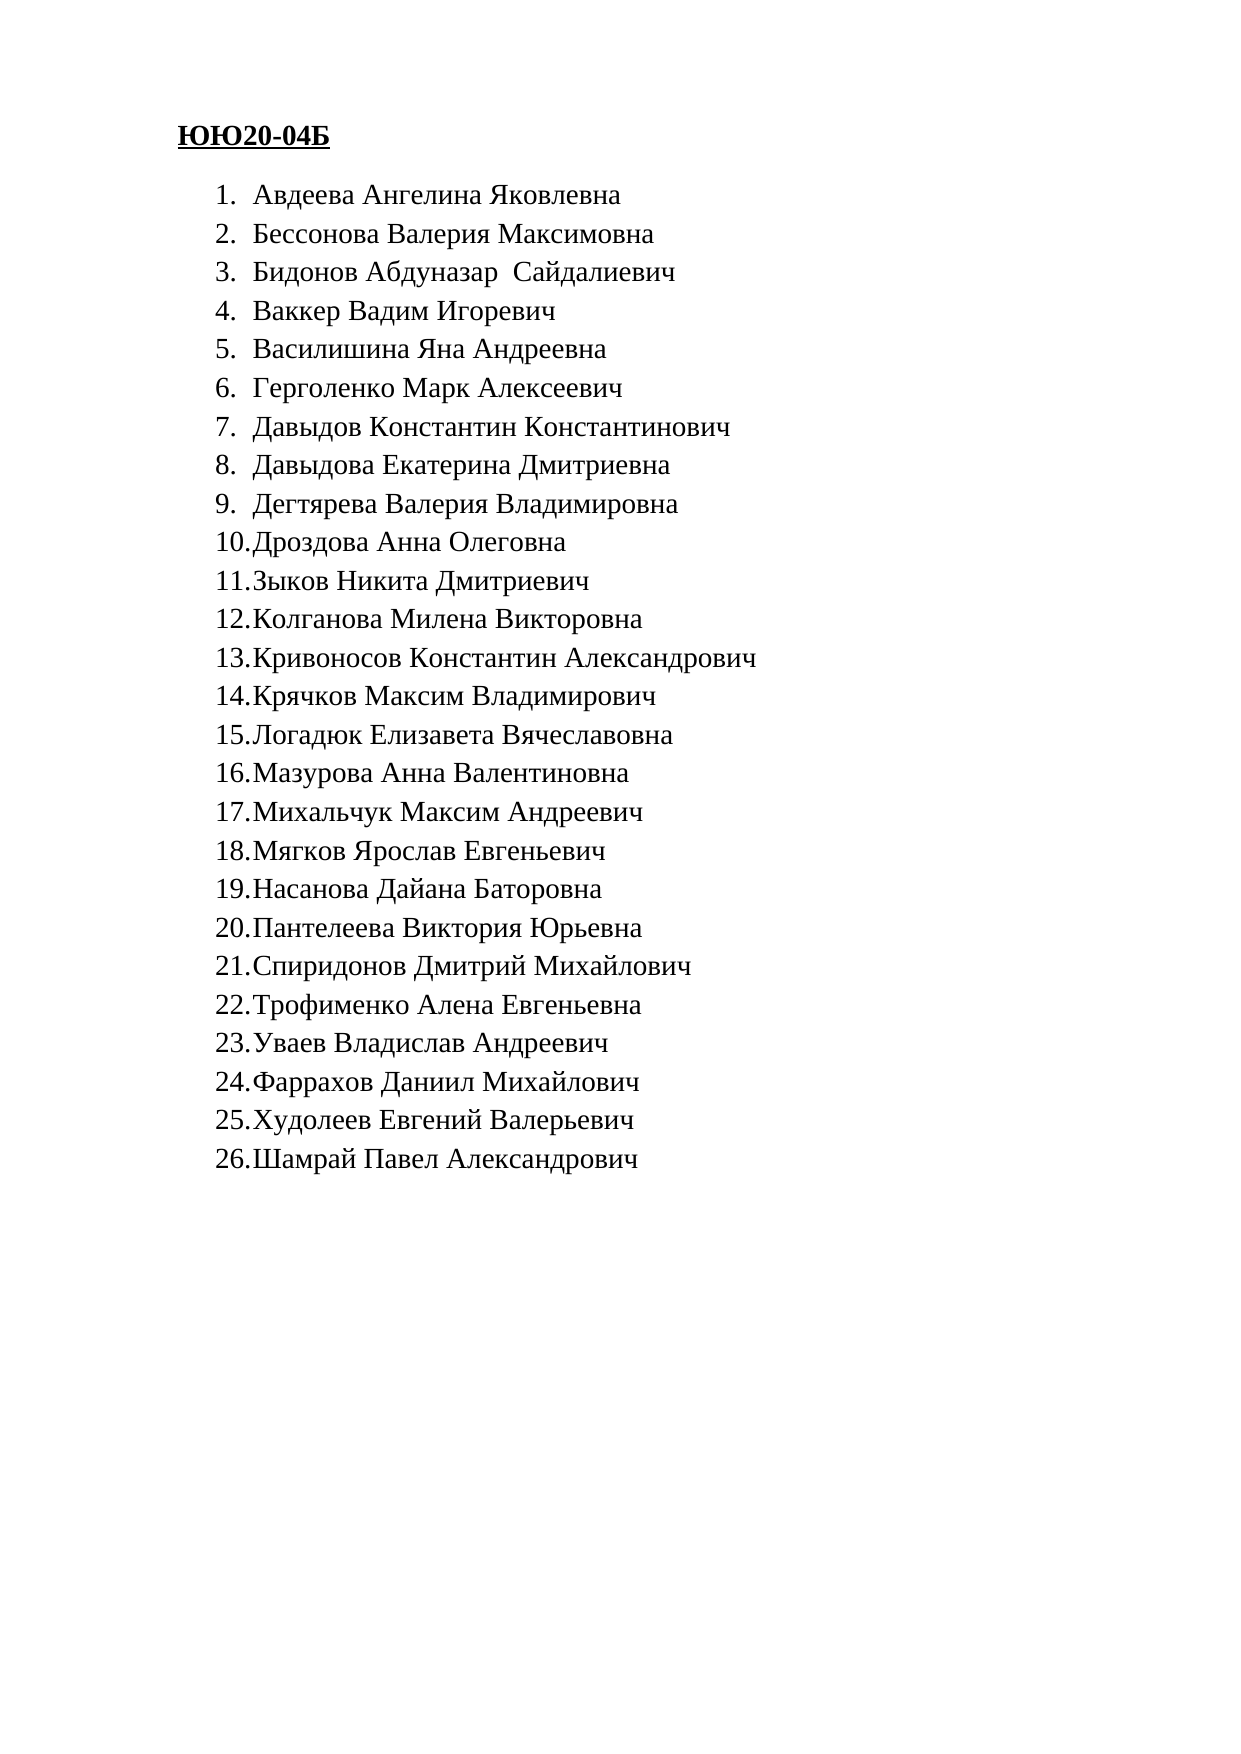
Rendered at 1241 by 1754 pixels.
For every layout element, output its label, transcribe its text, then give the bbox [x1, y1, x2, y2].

list Пантелеева Виктория Юрьевна [215, 910, 1152, 943]
list Василишина Яна Андреевна [215, 332, 1152, 365]
list Мазурова Анна Валентиновна [215, 756, 1152, 789]
list Авдеева Ангелина Яковлевна [215, 177, 1152, 211]
list Уваев Владислав Андреевич [215, 1025, 1152, 1059]
list Спиридонов Дмитрий Михайлович [215, 948, 1152, 982]
list Кривоносов Константин Александрович [215, 640, 1152, 673]
text ЮЮ20-04Б [177, 118, 1152, 152]
list Колганова Милена Викторовна [215, 601, 1152, 635]
list Насанова Дайана Баторовна [215, 871, 1152, 905]
list Дроздова Анна Олеговна [215, 524, 1152, 558]
list Мягков Ярослав Евгеньевич [215, 833, 1152, 866]
list Фаррахов Даниил Михайлович [215, 1064, 1152, 1097]
list Трофименко Алена Евгеньевна [215, 987, 1152, 1020]
list Герголенко Марк Алексеевич [215, 370, 1152, 404]
list Бидонов Абдуназар Сайдалиевич [215, 254, 1152, 288]
list Дегтярева Валерия Владимировна [215, 486, 1152, 519]
list Давыдова Екатерина Дмитриевна [215, 447, 1152, 481]
list Зыков Никита Дмитриевич [215, 563, 1152, 596]
list Ваккер Вадим Игоревич [215, 293, 1152, 327]
list Логадюк Елизавета Вячеславовна [215, 717, 1152, 751]
list Бессонова Валерия Максимовна [215, 216, 1152, 249]
list Крячков Максим Владимирович [215, 678, 1152, 712]
list Худолеев Евгений Валерьевич [215, 1102, 1152, 1136]
list Шамрай Павел Александрович [215, 1141, 1152, 1174]
list Давыдов Константин Константинович [215, 409, 1152, 442]
list Михальчук Максим Андреевич [215, 794, 1152, 828]
